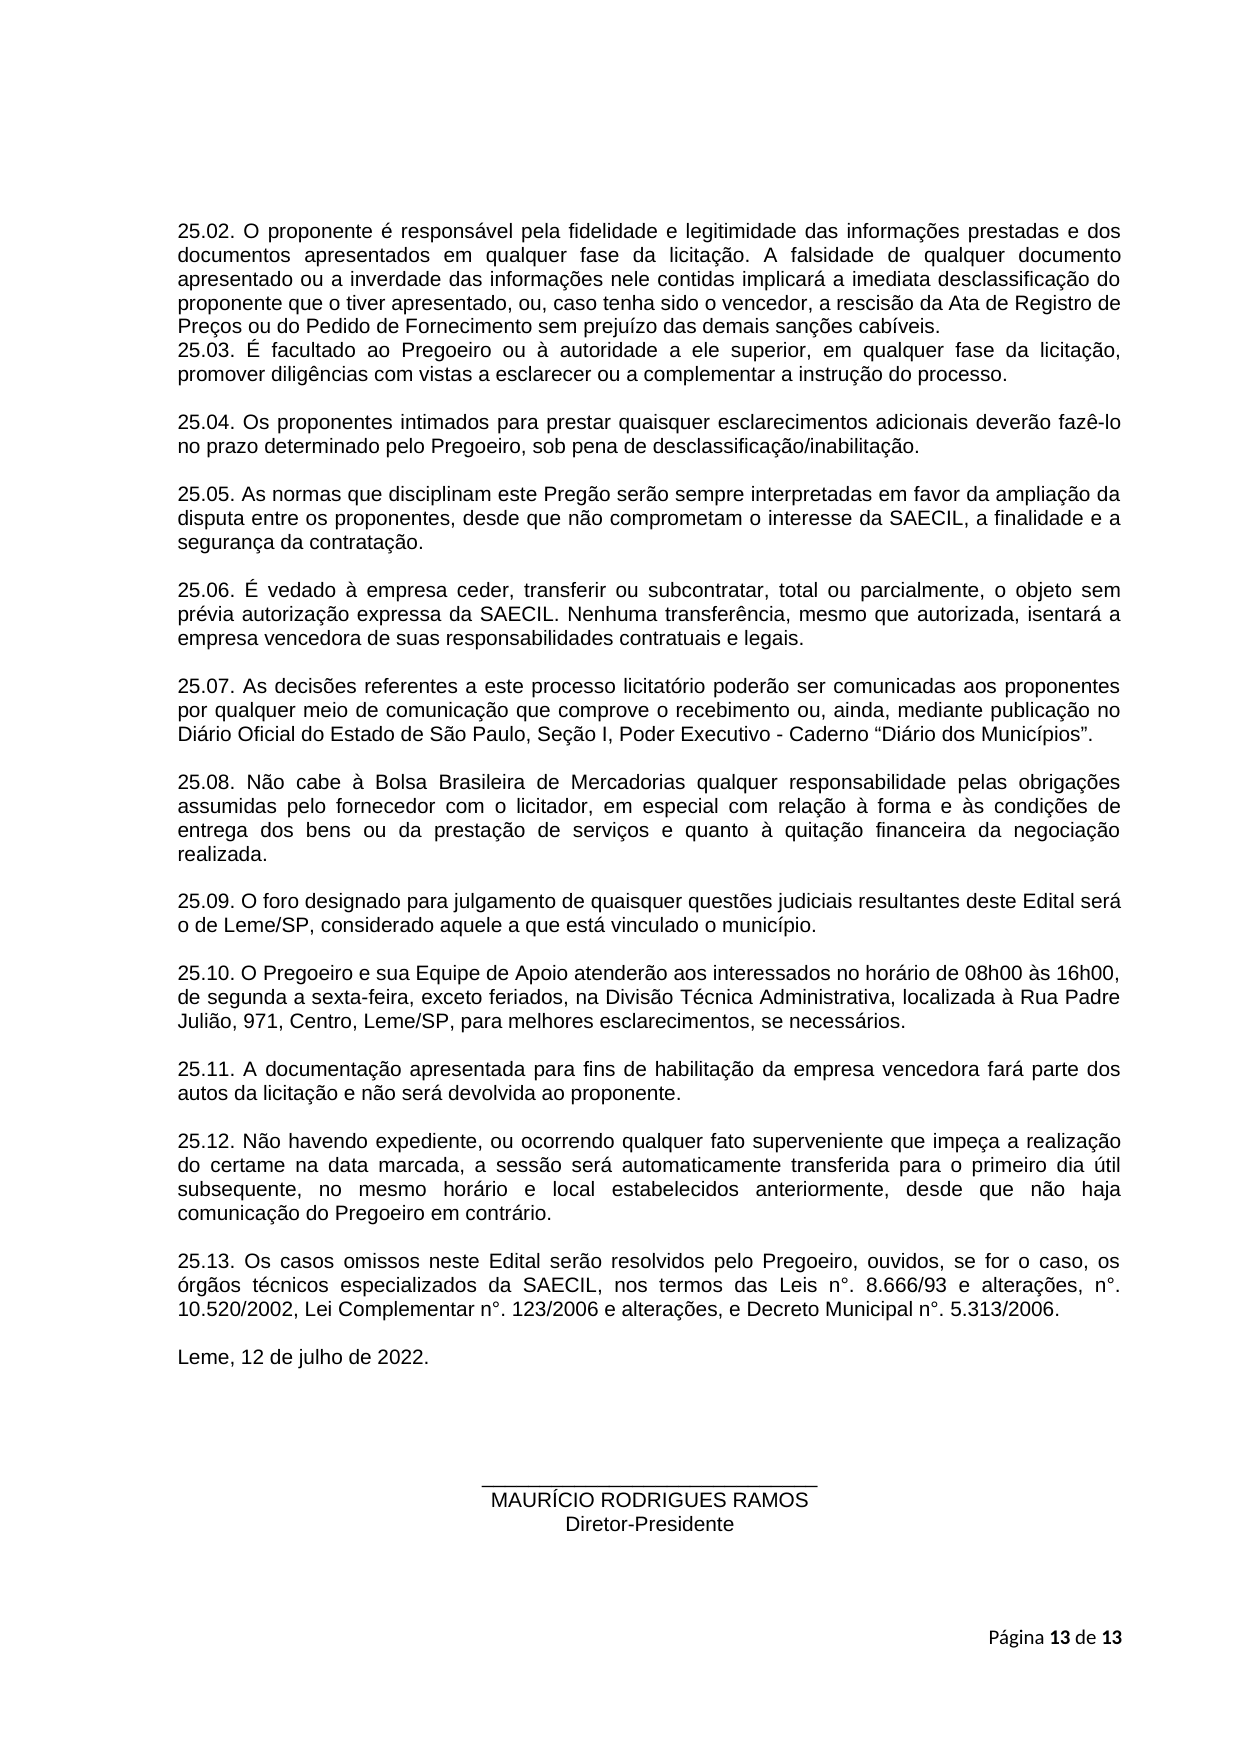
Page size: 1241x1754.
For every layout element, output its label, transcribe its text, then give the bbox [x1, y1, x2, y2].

text Leme, 12 de julho de 2022. [177, 1344, 1122, 1368]
text 25.12. Não havendo expediente, ou ocorrendo qualquer fato superveniente que impeça a realização do certame na data marcada, a sessão será automaticamente transferida para o primeiro dia útil subsequente, no mesmo horário e local estabelecidos anteriormente, desde que não haja comunicação do Pregoeiro em contrário. [177, 1129, 1122, 1225]
text 25.10. O Pregoeiro e sua Equipe de Apoio atenderão aos interessados no horário de 08h00 às 16h00, de segunda a sexta-feira, exceto feriados, na Divisão Técnica Administrativa, localizada à Rua Padre Julião, 971, Centro, Leme/SP, para melhores esclarecimentos, se necessários. [177, 961, 1122, 1033]
text 25.04. Os proponentes intimados para prestar quaisquer esclarecimentos adicionais deverão fazê-lo no prazo determinado pelo Pregoeiro, sob pena de desclassificação/inabilitação. [177, 410, 1122, 458]
text 25.08. Não cabe à Bolsa Brasileira de Mercadorias qualquer responsabilidade pelas obrigações assumidas pelo fornecedor com o licitador, em especial com relação à forma e às condições de entrega dos bens ou da prestação de serviços e quanto à quitação financeira da negociação realizada. [177, 769, 1122, 865]
text 25.07. As decisões referentes a este processo licitatório poderão ser comunicadas aos proponentes por qualquer meio de comunicação que comprove o recebimento ou, ainda, mediante publicação no Diário Oficial do Estado de São Paulo, Seção I, Poder Executivo - Caderno “Diário dos Municípios”. [177, 674, 1122, 746]
text Diretor-Presidente [177, 1512, 1122, 1536]
text MAURÍCIO RODRIGUES RAMOS [177, 1488, 1122, 1512]
text 25.05. As normas que disciplinam este Pregão serão sempre interpretadas em favor da ampliação da disputa entre os proponentes, desde que não comprometam o interesse da SAECIL, a finalidade e a segurança da contratação. [177, 482, 1122, 554]
text 25.09. O foro designado para julgamento de quaisquer questões judiciais resultantes deste Edital será o de Leme/SP, considerado aquele a que está vinculado o município. [177, 889, 1122, 937]
text 25.11. A documentação apresentada para fins de habilitação da empresa vencedora fará parte dos autos da licitação e não será devolvida ao proponente. [177, 1057, 1122, 1105]
text 25.06. É vedado à empresa ceder, transferir ou subcontratar, total ou parcialmente, o objeto sem prévia autorização expressa da SAECIL. Nenhuma transferência, mesmo que autorizada, isentará a empresa vencedora de suas responsabilidades contratuais e legais. [177, 578, 1122, 650]
text _____________________________ [177, 1464, 1122, 1488]
text 25.03. É facultado ao Pregoeiro ou à autoridade a ele superior, em qualquer fase da licitação, promover diligências com vistas a esclarecer ou a complementar a instrução do processo. [177, 338, 1122, 386]
text 25.02. O proponente é responsável pela fidelidade e legitimidade das informações prestadas e dos documentos apresentados em qualquer fase da licitação. A falsidade de qualquer documento apresentado ou a inverdade das informações nele contidas implicará a imediata desclassificação do proponente que o tiver apresentado, ou, caso tenha sido o vencedor, a rescisão da Ata de Registro de Preços ou do Pedido de Fornecimento sem prejuízo das demais sanções cabíveis. [177, 218, 1122, 338]
text 25.13. Os casos omissos neste Edital serão resolvidos pelo Pregoeiro, ouvidos, se for o caso, os órgãos técnicos especializados da SAECIL, nos termos das Leis n°. 8.666/93 e alterações, n°. 10.520/2002, Lei Complementar n°. 123/2006 e alterações, e Decreto Municipal n°. 5.313/2006. [177, 1249, 1122, 1321]
